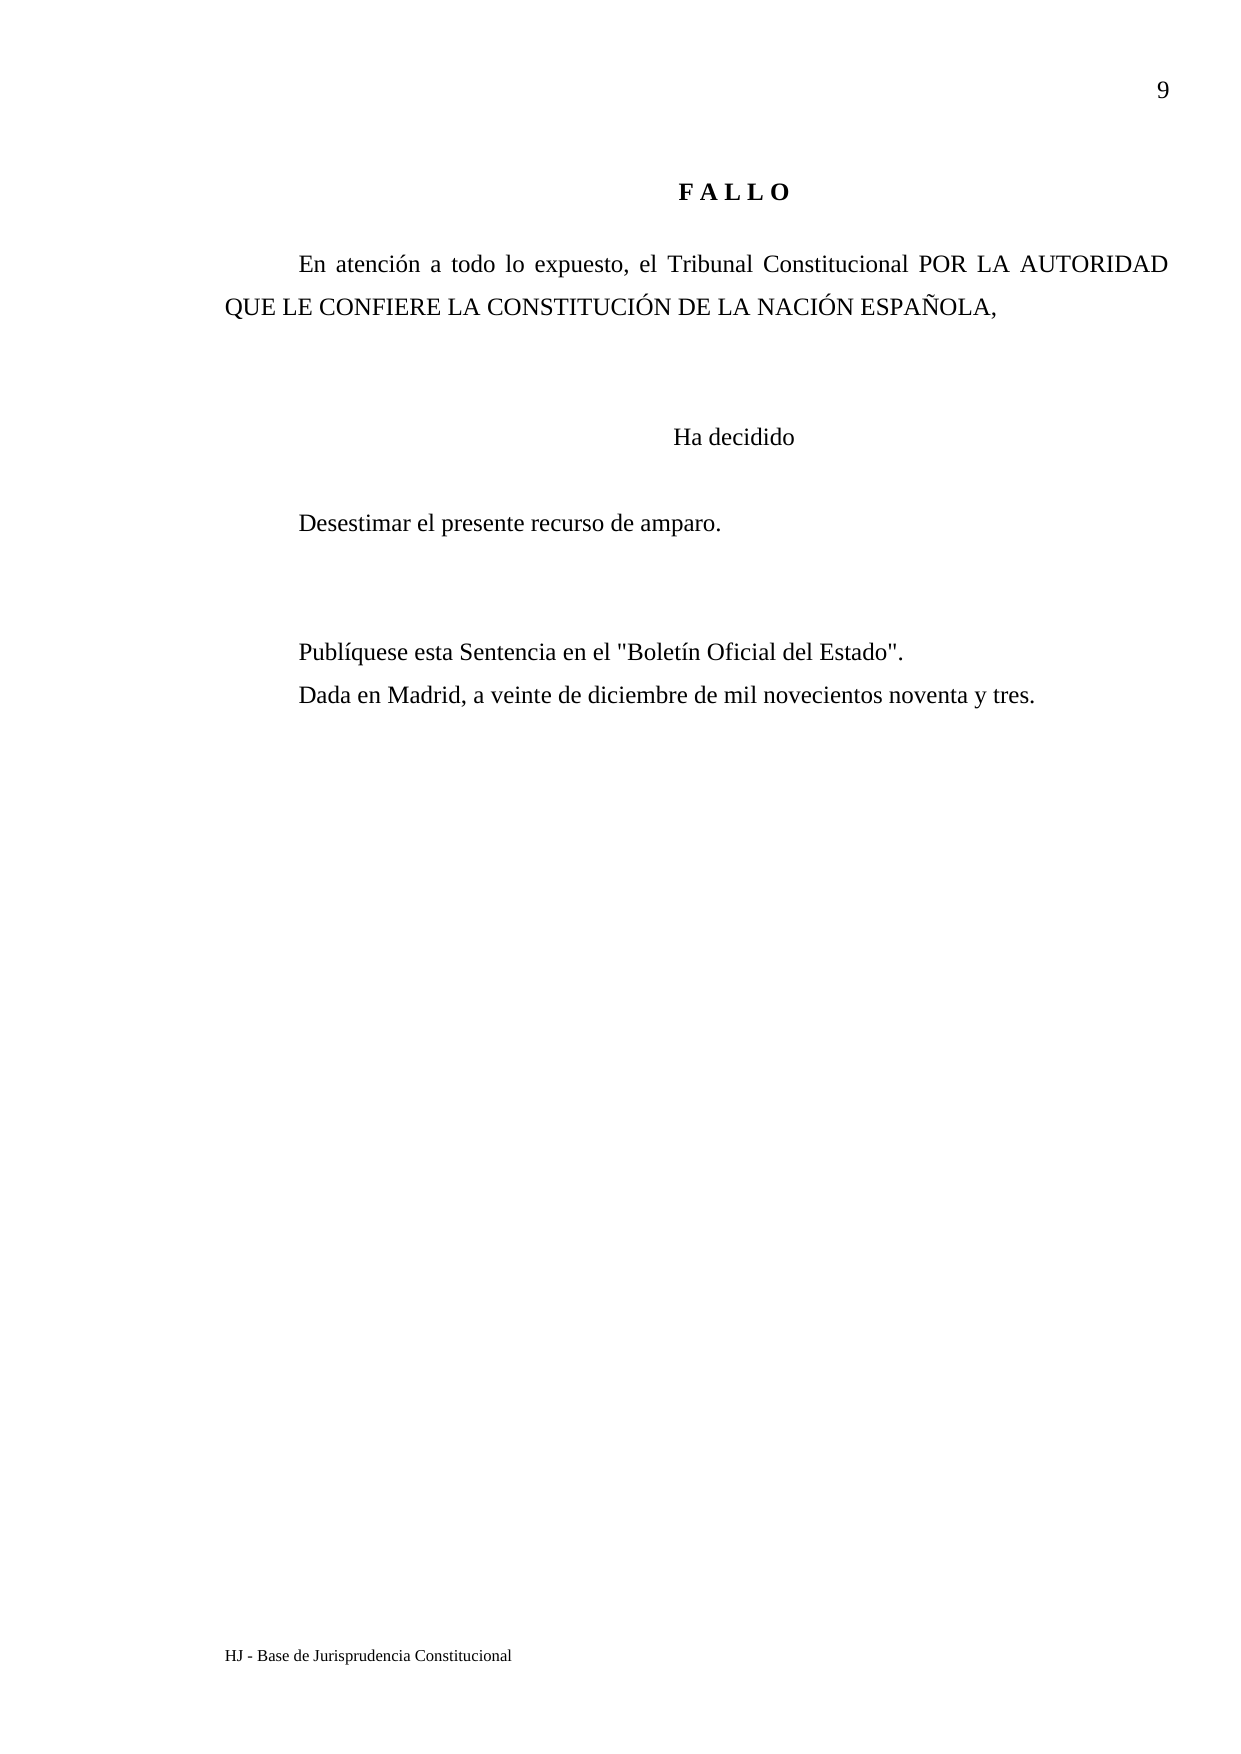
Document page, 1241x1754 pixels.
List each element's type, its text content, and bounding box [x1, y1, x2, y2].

text Publíquese esta Sentencia en el "Boletín Oficial del Estado". [224, 637, 1169, 666]
text Dada en Madrid, a veinte de diciembre de mil novecientos noventa y tres. [224, 680, 1169, 709]
text Desestimar el presente recurso de amparo. [224, 508, 1169, 537]
text Ha decidido [224, 422, 1169, 450]
subtitle F A L L O [224, 177, 1169, 206]
text En atención a todo lo expuesto, el Tribunal Constitucional POR LA AUTORIDAD QUE LE CONFIERE LA CONSTITUCIÓN DE LA NACIÓN ESPAÑOLA, [224, 249, 1169, 321]
